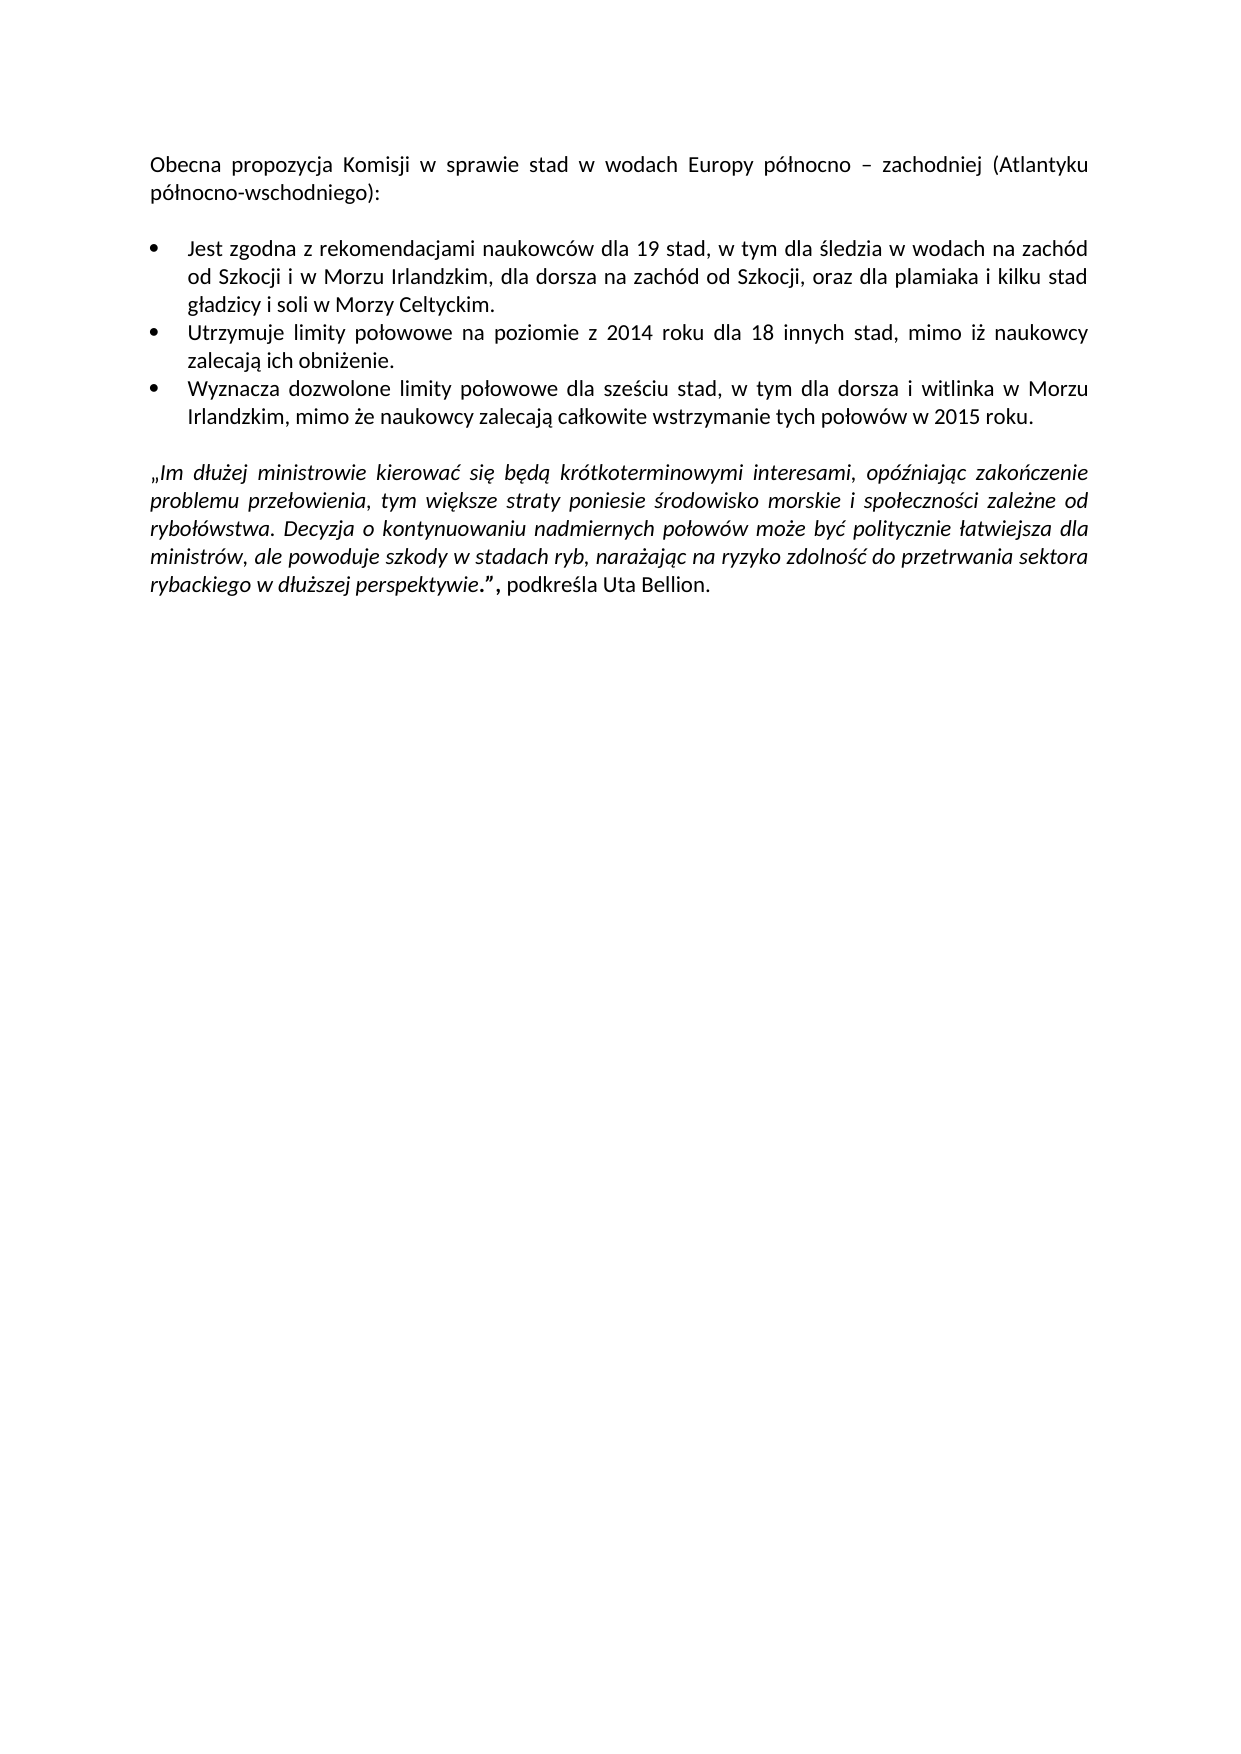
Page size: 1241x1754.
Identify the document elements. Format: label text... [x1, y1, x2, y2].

text „Im dłużej ministrowie kierować się będą krótkoterminowymi interesami, opóźniając zakończenie problemu przełowienia, tym większe straty poniesie środowisko morskie i społeczności zależne od rybołówstwa. Decyzja o kontynuowaniu nadmiernych połowów może być politycznie łatwiejsza dla ministrów, ale powoduje szkody w stadach ryb, narażając na ryzyko zdolność do przetrwania sektora rybackiego w dłuższej perspektywie.”, podkreśla Uta Bellion. [150, 458, 1090, 598]
list Wyznacza dozwolone limity połowowe dla sześciu stad, w tym dla dorsza i witlinka w Morzu Irlandzkim, mimo że naukowcy zalecają całkowite wstrzymanie tych połowów w 2015 roku. [150, 374, 1090, 430]
text Obecna propozycja Komisji w sprawie stad w wodach Europy północno – zachodniej (Atlantyku północno-wschodniego): [150, 150, 1090, 206]
list Utrzymuje limity połowowe na poziomie z 2014 roku dla 18 innych stad, mimo iż naukowcy zalecają ich obniżenie. [150, 318, 1090, 374]
list Jest zgodna z rekomendacjami naukowców dla 19 stad, w tym dla śledzia w wodach na zachód od Szkocji i w Morzu Irlandzkim, dla dorsza na zachód od Szkocji, oraz dla plamiaka i kilku stad gładzicy i soli w Morzy Celtyckim. [150, 234, 1090, 318]
